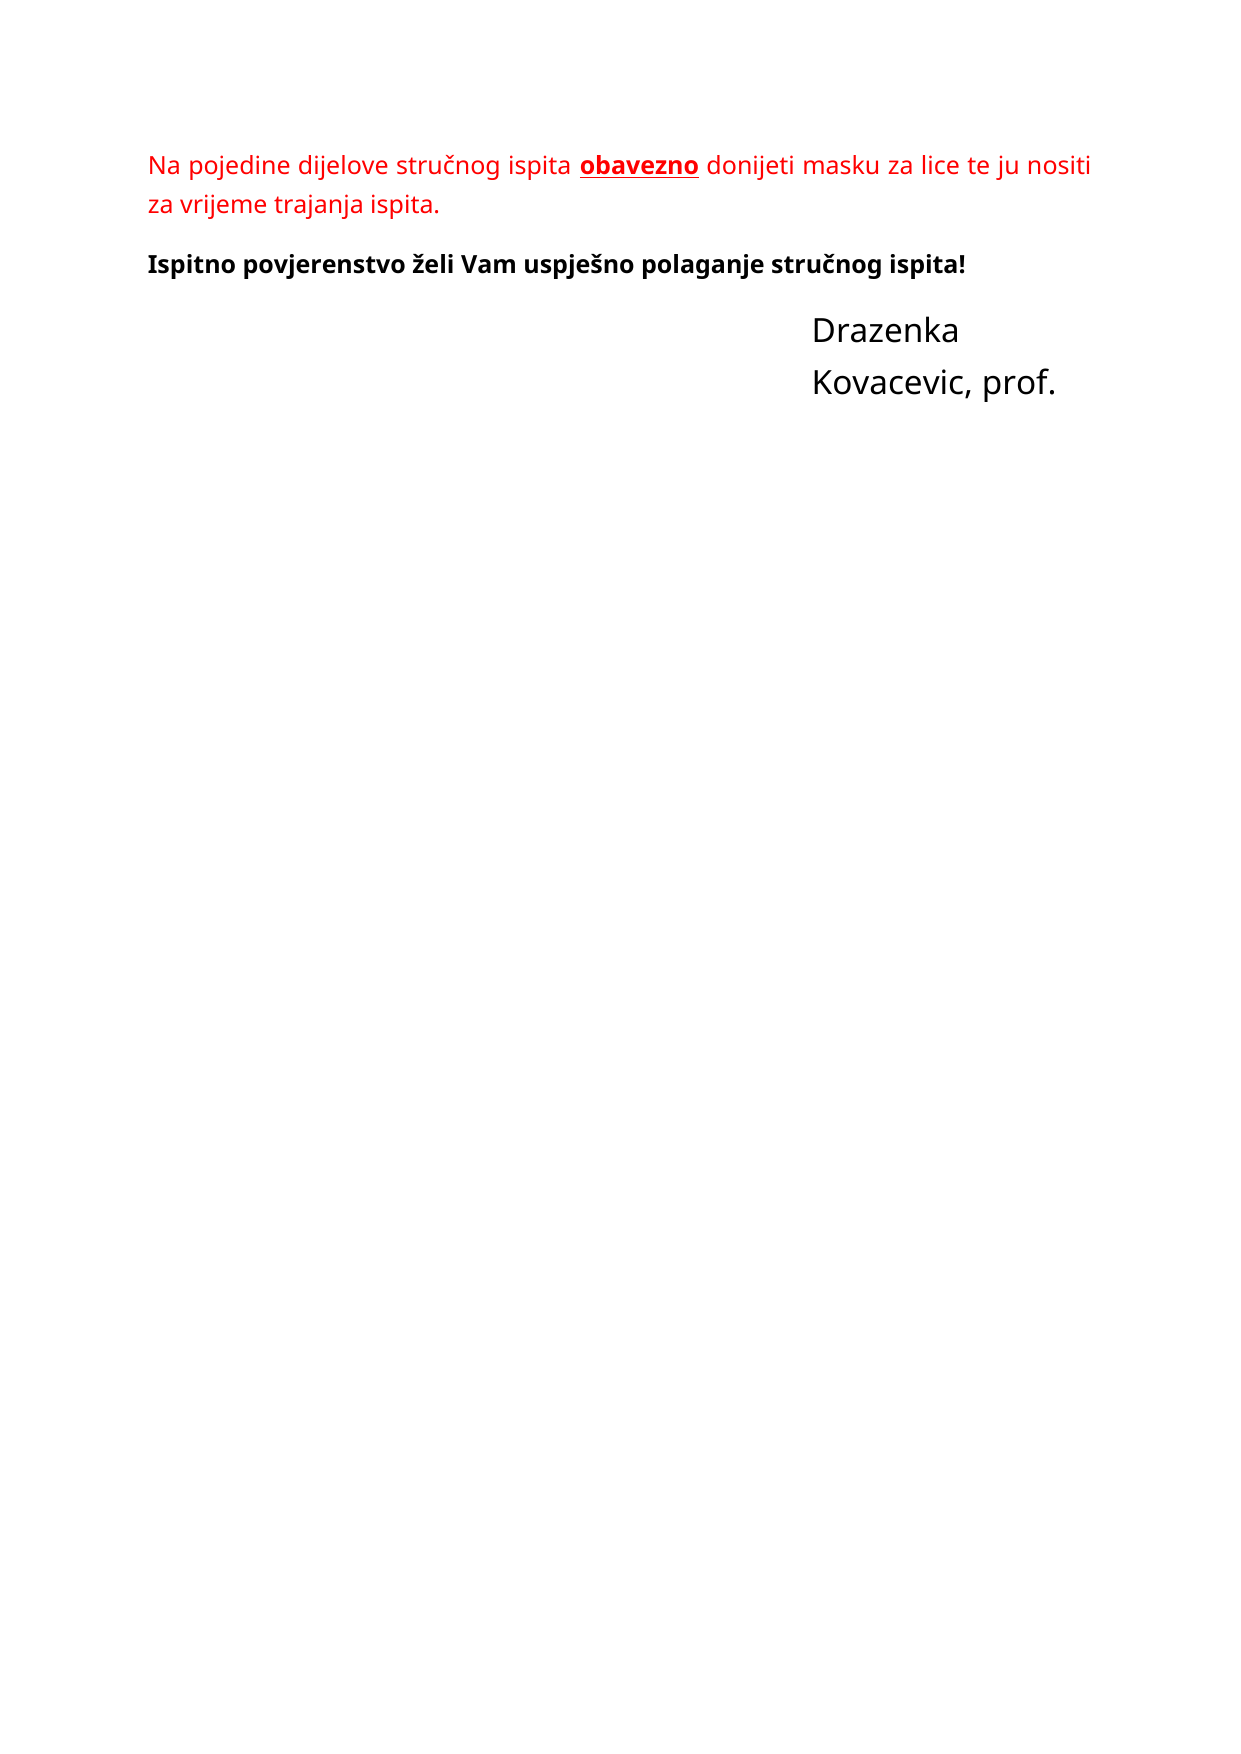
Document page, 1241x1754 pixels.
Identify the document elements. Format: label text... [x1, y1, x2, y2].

text Na pojedine dijelove stručnog ispita obavezno donijeti masku za lice te ju nositi za vrijeme trajanja ispita. [148, 148, 1092, 221]
text Ispitno povjerenstvo želi Vam uspješno polaganje stručnog ispita! [148, 247, 1092, 281]
text Drazenka Kovacevic, prof. [811, 307, 1092, 404]
